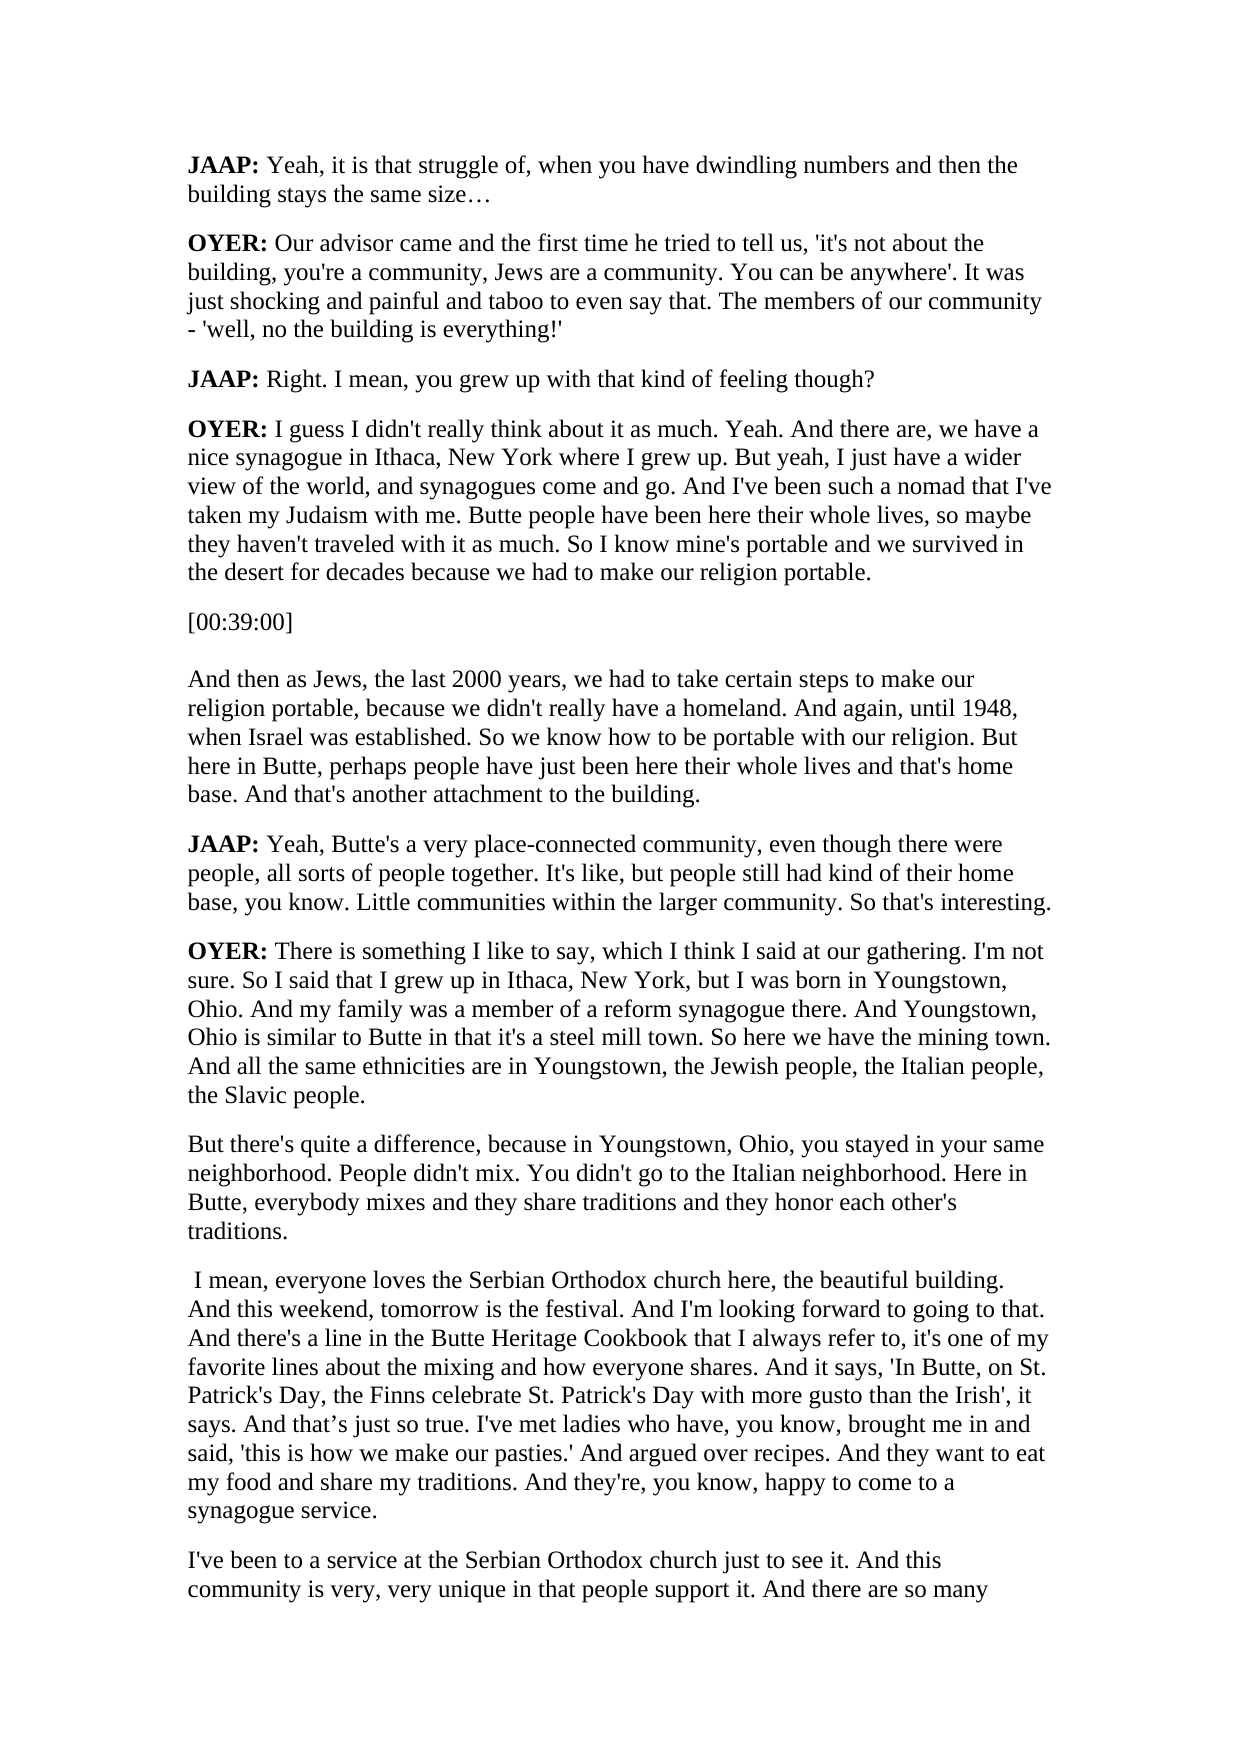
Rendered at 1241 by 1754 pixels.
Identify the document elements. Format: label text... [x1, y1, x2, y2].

text JAAP: Yeah, Butte's a very place-connected community, even though there were people, all sorts of people together. It's like, but people still had kind of their home base, you know. Little communities within the larger community. So that's interesting. [187, 829, 1053, 915]
text OYER: There is something I like to say, which I think I said at our gathering. I'm not sure. So I said that I grew up in Ithaca, New York, but I was born in Youngstown, Ohio. And my family was a member of a reform synagogue there. And Youngstown, Ohio is similar to Butte in that it's a steel mill town. So here we have the mining town. And all the same ethnicities are in Youngstown, the Jewish people, the Italian people, the Slavic people. [187, 936, 1053, 1109]
text OYER: Our advisor came and the first time he tried to tell us, 'it's not about the building, you're a community, Jews are a community. You can be anywhere'. It was just shocking and painful and taboo to even say that. The members of our community - 'well, no the building is everything!' [187, 228, 1053, 343]
text [00:39:00] And then as Jews, the last 2000 years, we had to take certain steps to make our religion portable, because we didn't really have a homeland. And again, until 1948, when Israel was established. So we know how to be portable with our religion. But here in Butte, perhaps people have just been here their whole lives and that's home base. And that's another attachment to the building. [187, 607, 1053, 808]
text OYER: I guess I didn't really think about it as much. Yeah. And there are, we have a nice synagogue in Ithaca, New York where I grew up. But yeah, I just have a wider view of the world, and synagogues come and go. And I've been such a nomad that I've taken my Judaism with me. Butte people have been here their whole lives, so maybe they haven't traveled with it as much. So I know mine's portable and we survived in the desert for decades because we had to make our religion portable. [187, 414, 1053, 586]
text I mean, everyone loves the Serbian Orthodox church here, the beautiful building. And this weekend, tomorrow is the festival. And I'm looking forward to going to that. And there's a line in the Butte Heritage Cookbook that I always refer to, it's one of my favorite lines about the mixing and how everyone shares. And it says, 'In Butte, on St. Patrick's Day, the Finns celebrate St. Patrick's Day with more gusto than the Irish', it says. And that’s just so true. I've met ladies who have, you know, brought me in and said, 'this is how we make our pasties.' And argued over recipes. And they want to eat my food and share my traditions. And they're, you know, happy to come to a synagogue service. [187, 1265, 1053, 1524]
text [187, 1545, 1053, 1602]
text But there's quite a difference, because in Youngstown, Ohio, you stayed in your same neighborhood. People didn't mix. You didn't go to the Italian neighborhood. Here in Butte, everybody mixes and they share traditions and they honor each other's traditions. [187, 1129, 1053, 1244]
text JAAP: Yeah, it is that struggle of, when you have dwindling numbers and then the building stays the same size… [187, 150, 1053, 207]
text JAAP: Right. I mean, you grew up with that kind of feeling though? [187, 364, 1053, 393]
